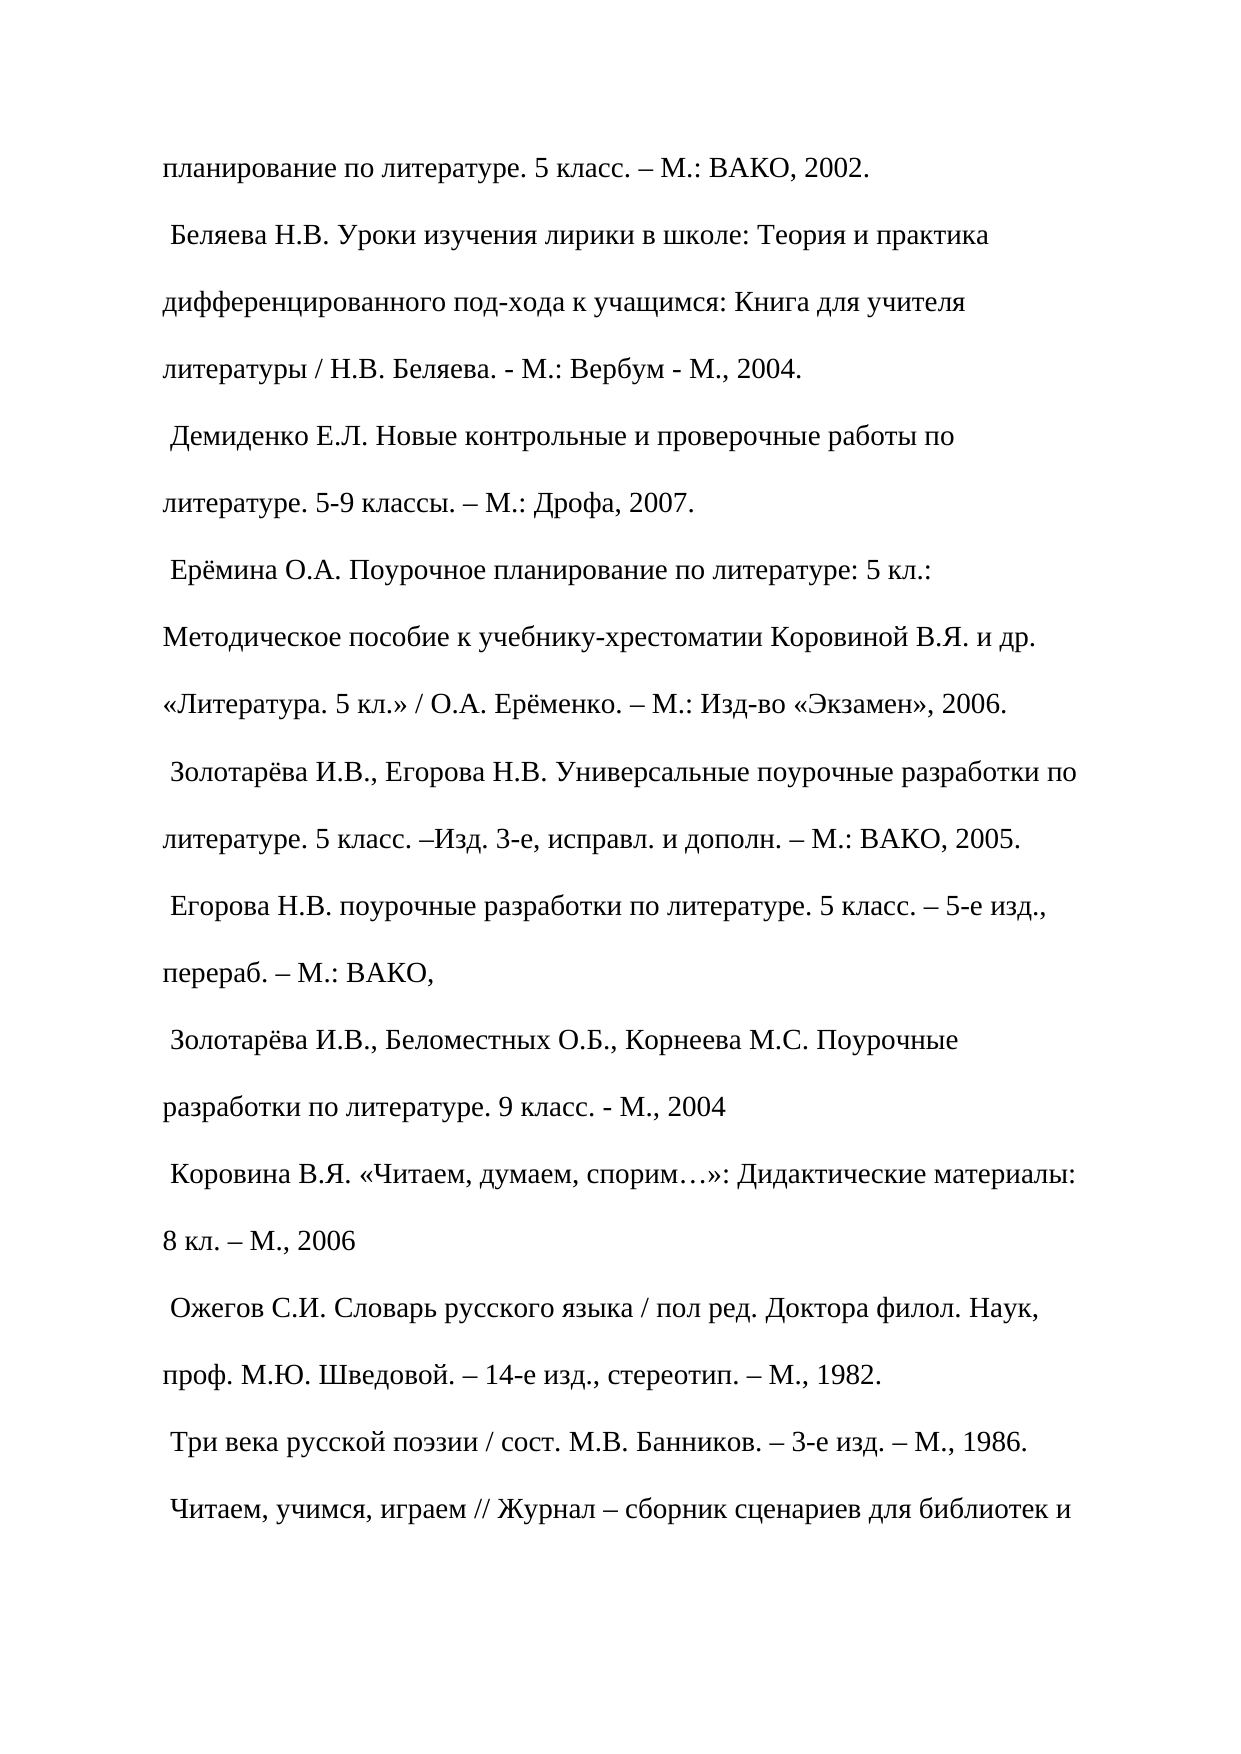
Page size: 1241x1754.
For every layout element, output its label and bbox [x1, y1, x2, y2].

text [162, 150, 1090, 1525]
